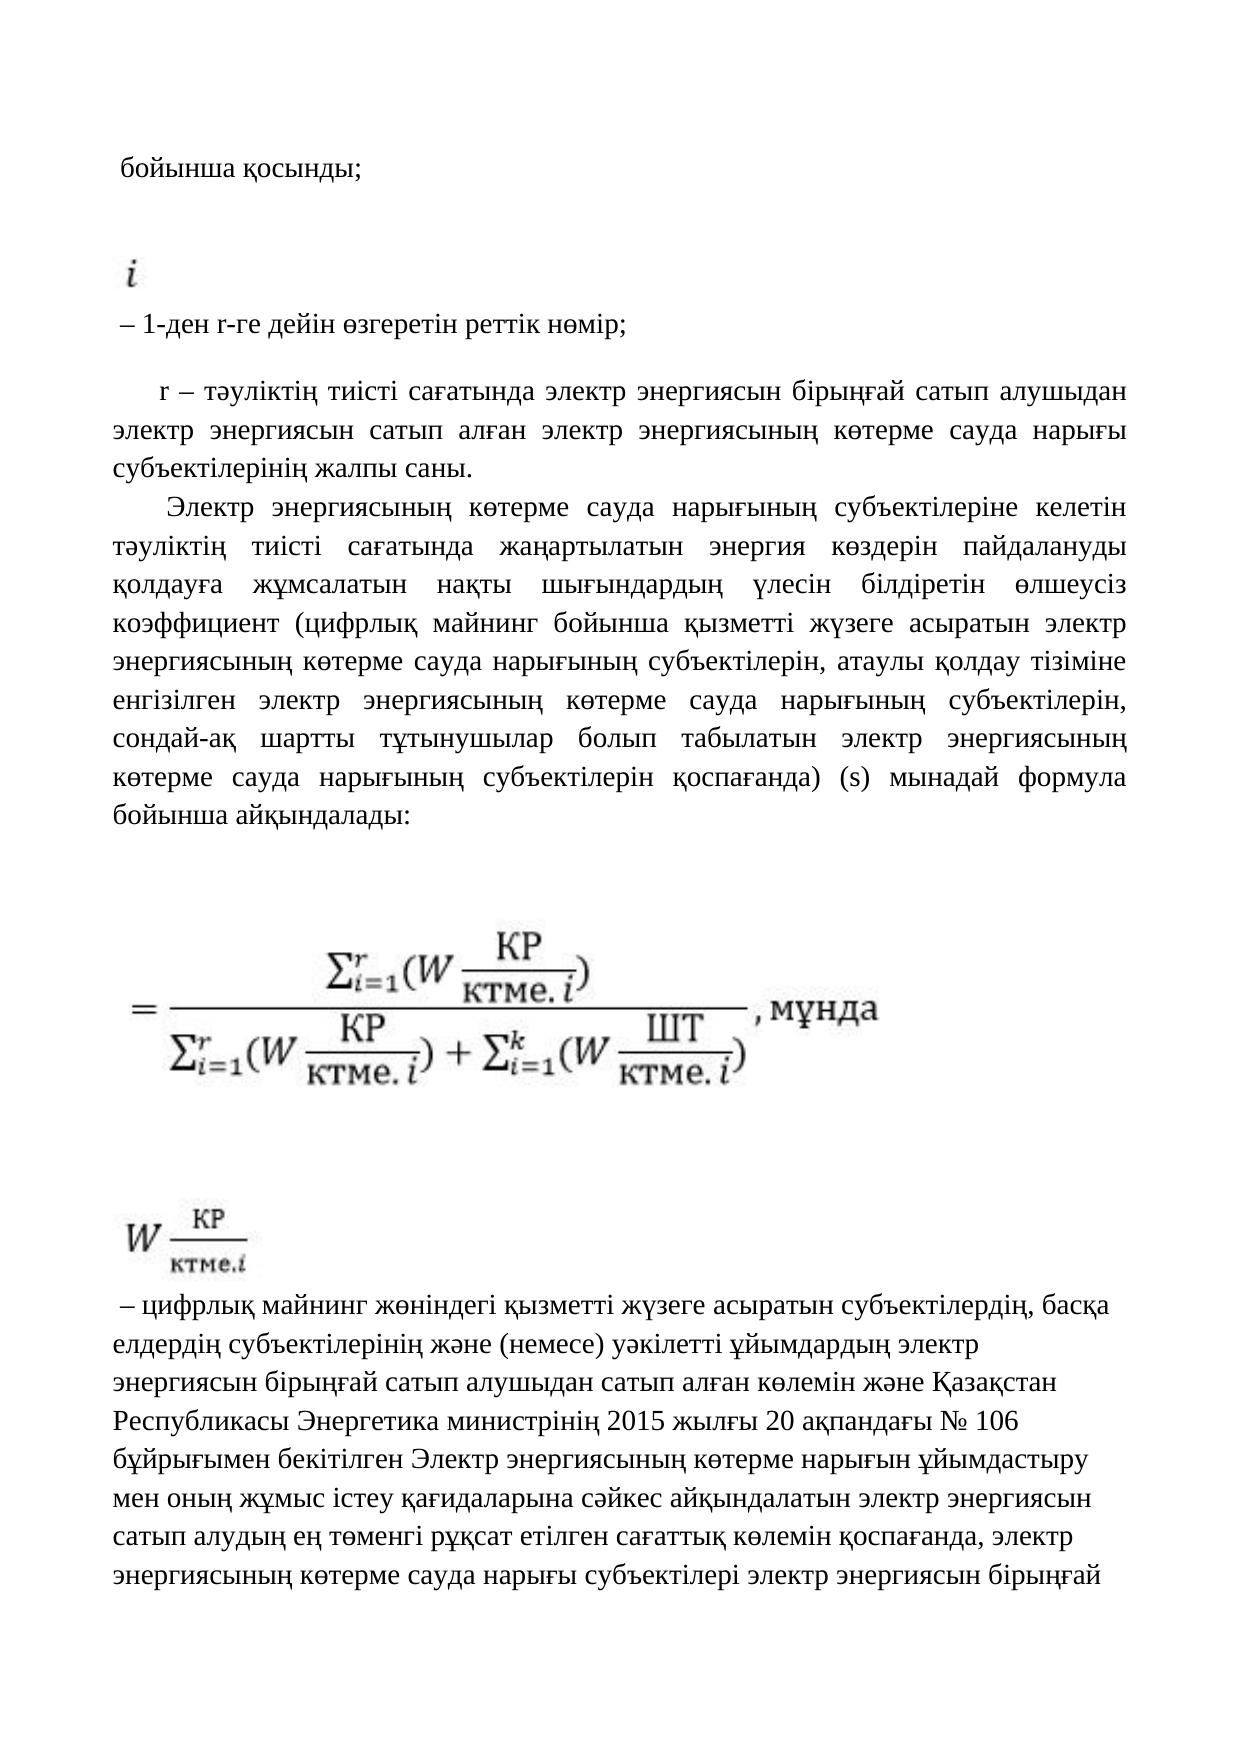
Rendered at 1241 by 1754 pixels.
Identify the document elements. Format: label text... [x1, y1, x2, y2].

text бойынша қосынды; [112, 150, 1128, 252]
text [112, 1287, 1128, 1591]
picture [112, 903, 894, 1096]
text Электр энергиясының көтерме сауда нарығының субъектілеріне келетін тәуліктің тиісті сағатында жаңартылатын энергия көздерін пайдалануды қолдауға жұмсалатын нақты шығындардың үлесін білдіретін өлшеусіз коэффициент (цифрлық майнинг бойынша қызметті жүзеге асыратын электр энергиясының көтерме сауда нарығының субъектілерін, атаулы қолдау тізіміне енгізілген электр энергиясының көтерме сауда нарығының субъектілерін, сондай-ақ шартты тұтынушылар болып табылатын электр энергиясының көтерме сауда нарығының субъектілерін қоспағанда) (s) мынадай формула бойынша айқындалады: [112, 489, 1128, 831]
text – 1-ден r-ге дейін өзгеретін реттік нөмір; [112, 306, 1128, 369]
text r – тәуліктің тиісті сағатында электр энергиясын бірыңғай сатып алушыдан электр энергиясын сатып алған электр энергиясының көтерме сауда нарығы субъектілерінің жалпы саны. [112, 373, 1128, 484]
picture [112, 256, 150, 302]
picture [112, 1198, 271, 1284]
